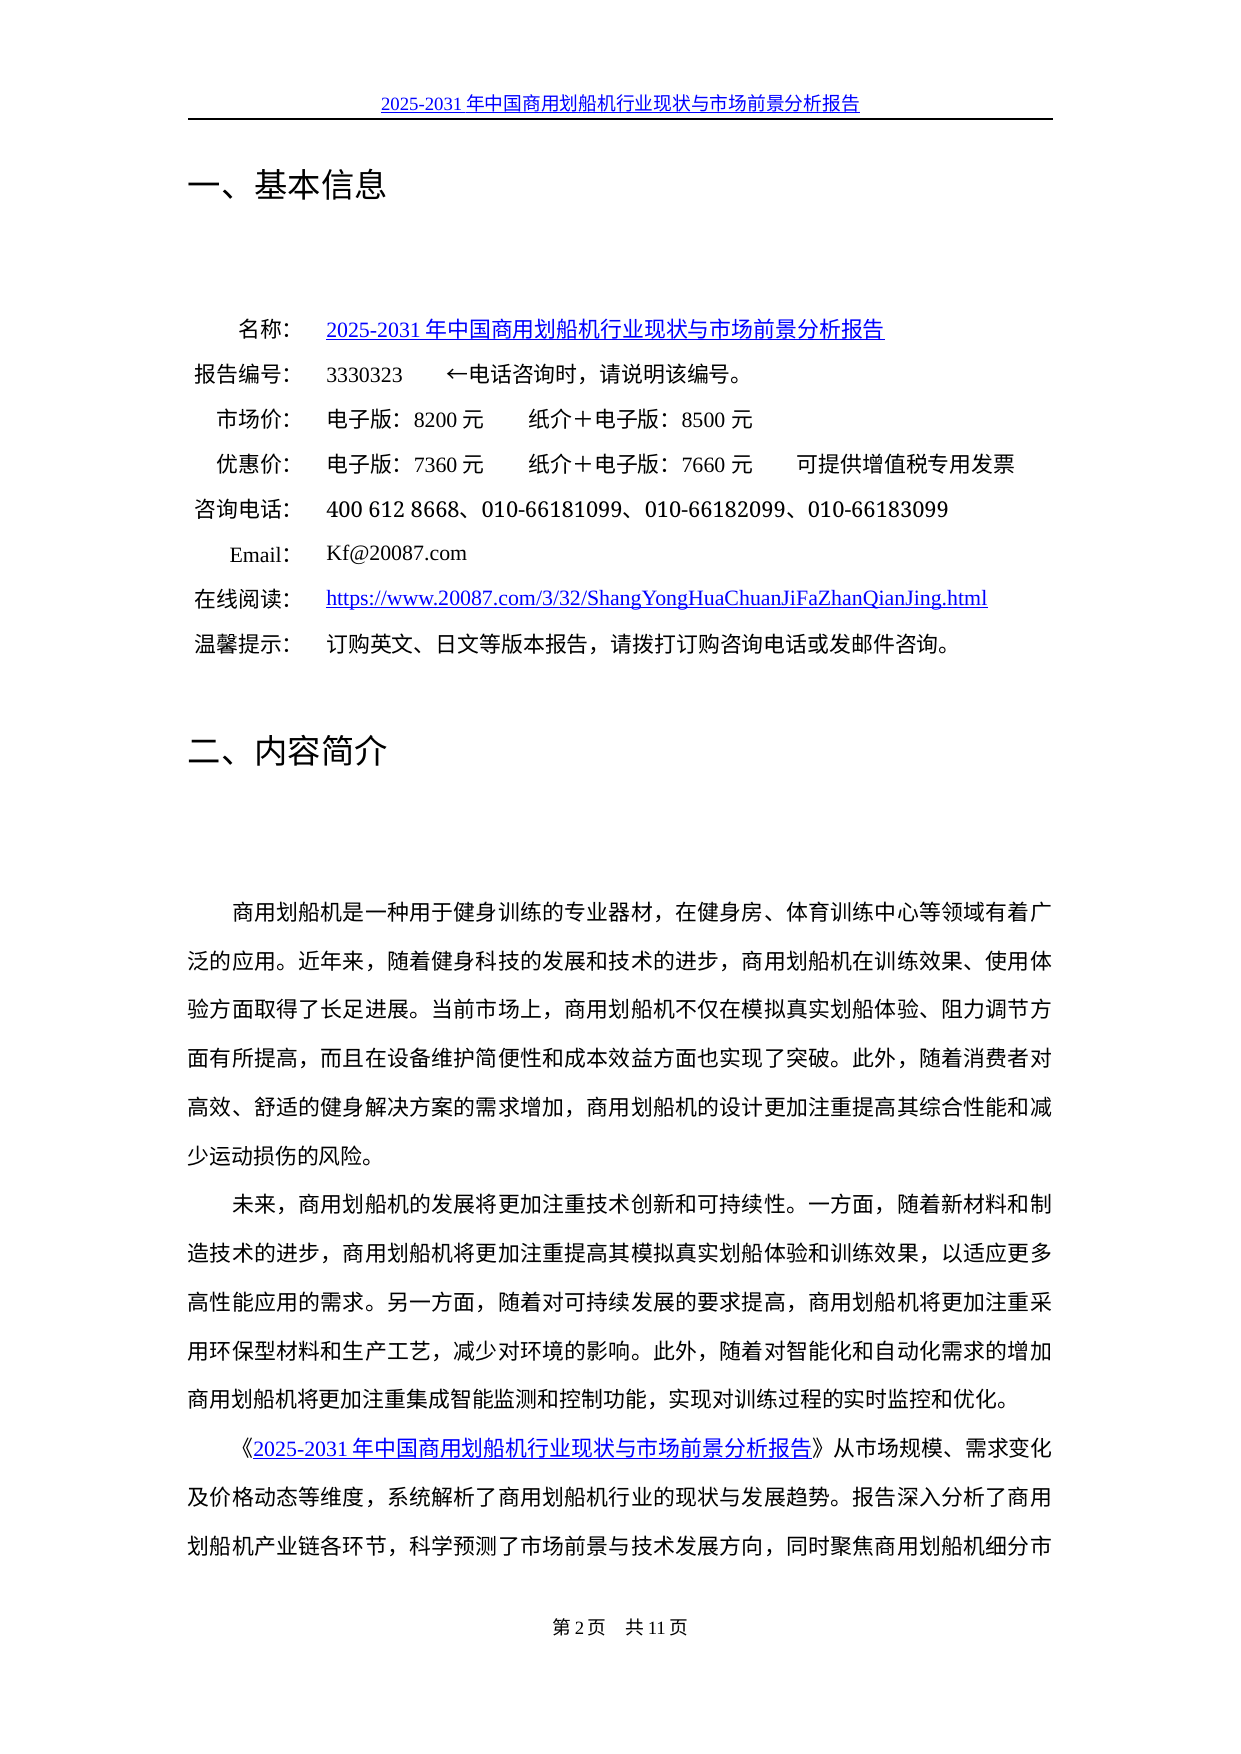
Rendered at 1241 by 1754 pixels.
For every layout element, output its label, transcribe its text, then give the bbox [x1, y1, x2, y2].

table_cell [315, 582, 1073, 627]
table_cell Email： [167, 537, 315, 582]
table_cell Kf@20087.com [315, 537, 1073, 582]
table_cell 订购英文、日文等版本报告，请拨打订购咨询电话或发邮件咨询。 [315, 627, 1073, 672]
table_header 2025-2031年中国商用划船机行业现状与市场前景分析报告 [315, 312, 1073, 357]
title 一、基本信息 [187, 150, 1053, 215]
table_cell 400 612 8668、010-66181099、010-66182099、010-66183099 [315, 492, 1073, 537]
table_cell 市场价： [167, 402, 315, 447]
table_cell 优惠价： [167, 447, 315, 492]
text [187, 894, 1053, 1561]
table_cell 咨询电话： [167, 492, 315, 537]
table_cell 3330323 ←电话咨询时，请说明该编号。 [315, 357, 1073, 402]
title 二、内容简介 [187, 717, 1053, 782]
table_cell 电子版：7360 元 纸介＋电子版：7660 元 可提供增值税专用发票 [315, 447, 1073, 492]
table_cell 报告编号： [167, 357, 315, 402]
table_header 名称： [167, 312, 315, 357]
table_cell 温馨提示： [167, 627, 315, 672]
table_cell 在线阅读： [167, 582, 315, 627]
table_cell 电子版：8200 元 纸介＋电子版：8500 元 [315, 402, 1073, 447]
